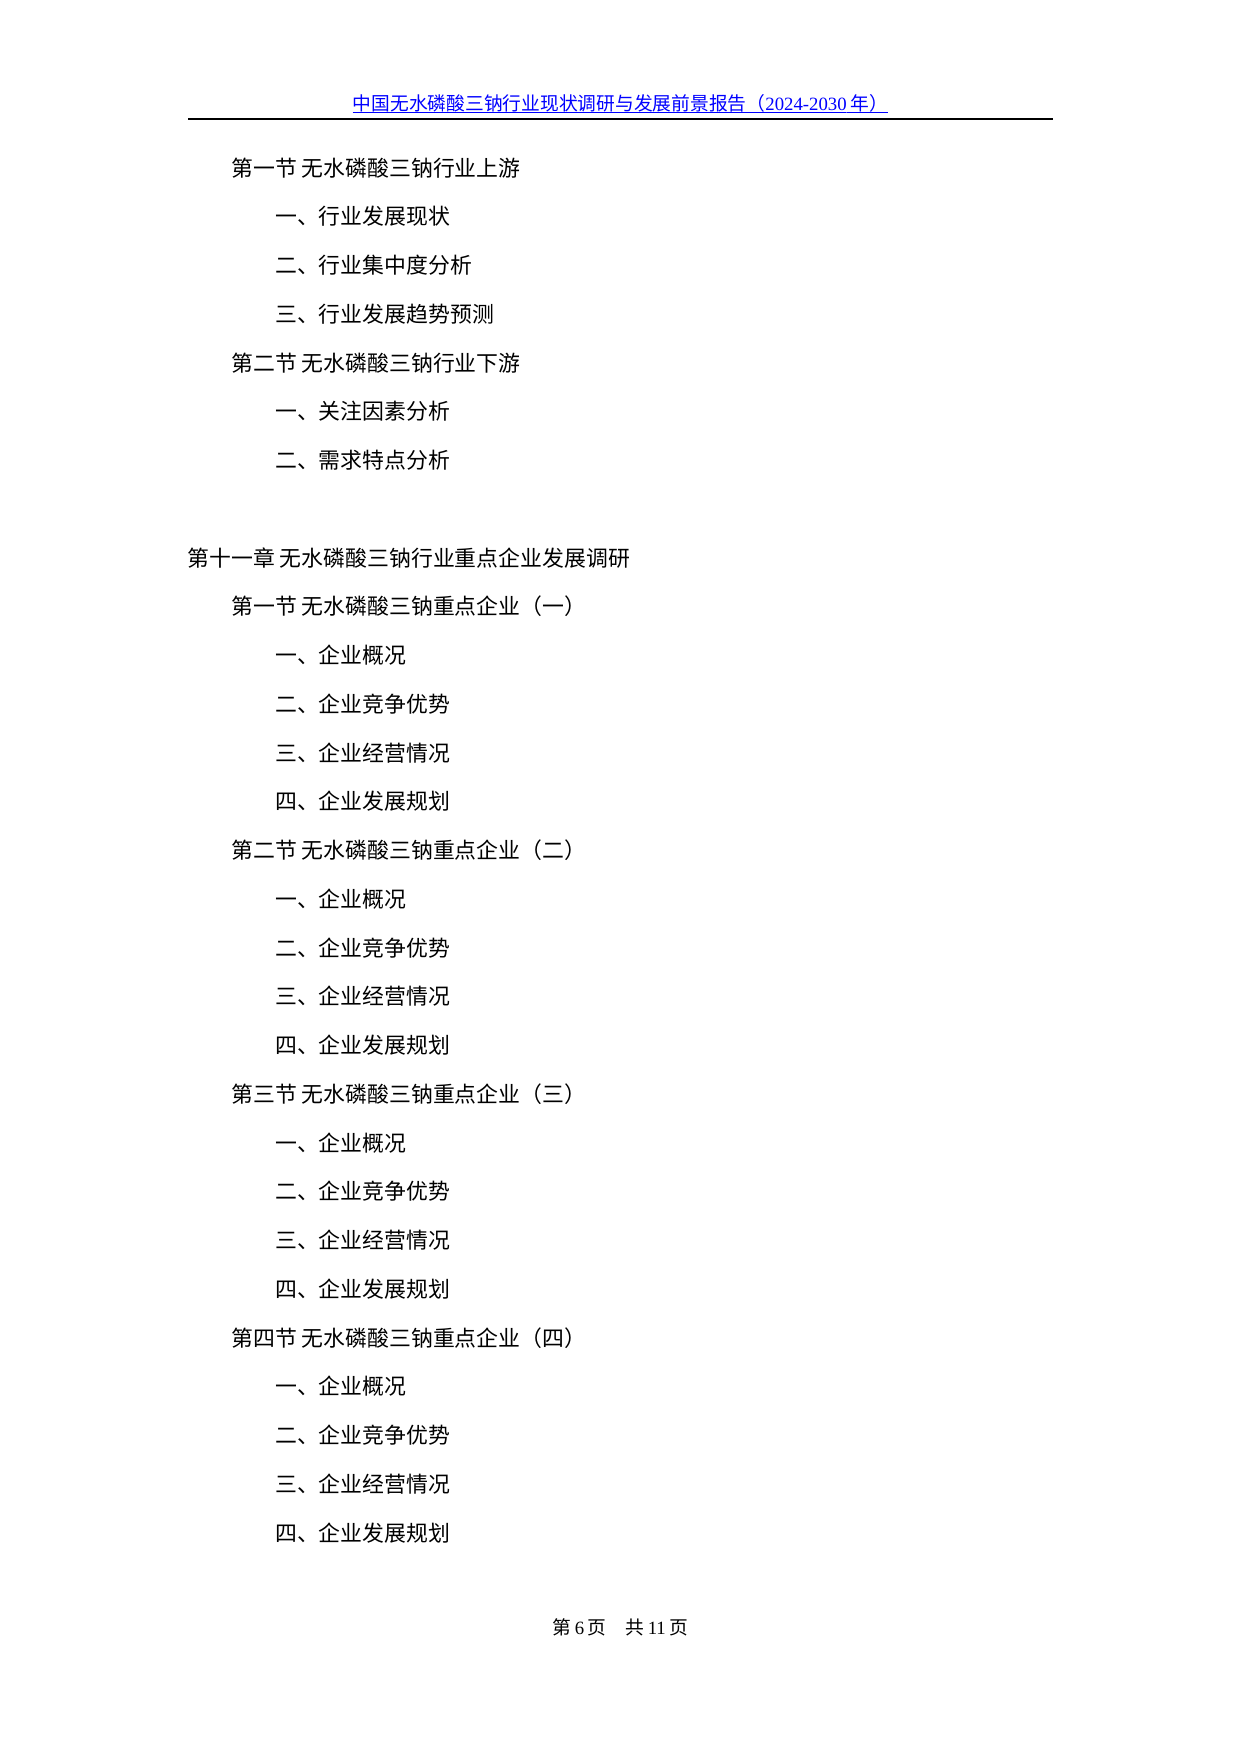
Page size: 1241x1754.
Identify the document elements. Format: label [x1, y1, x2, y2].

text [187, 150, 1053, 1548]
